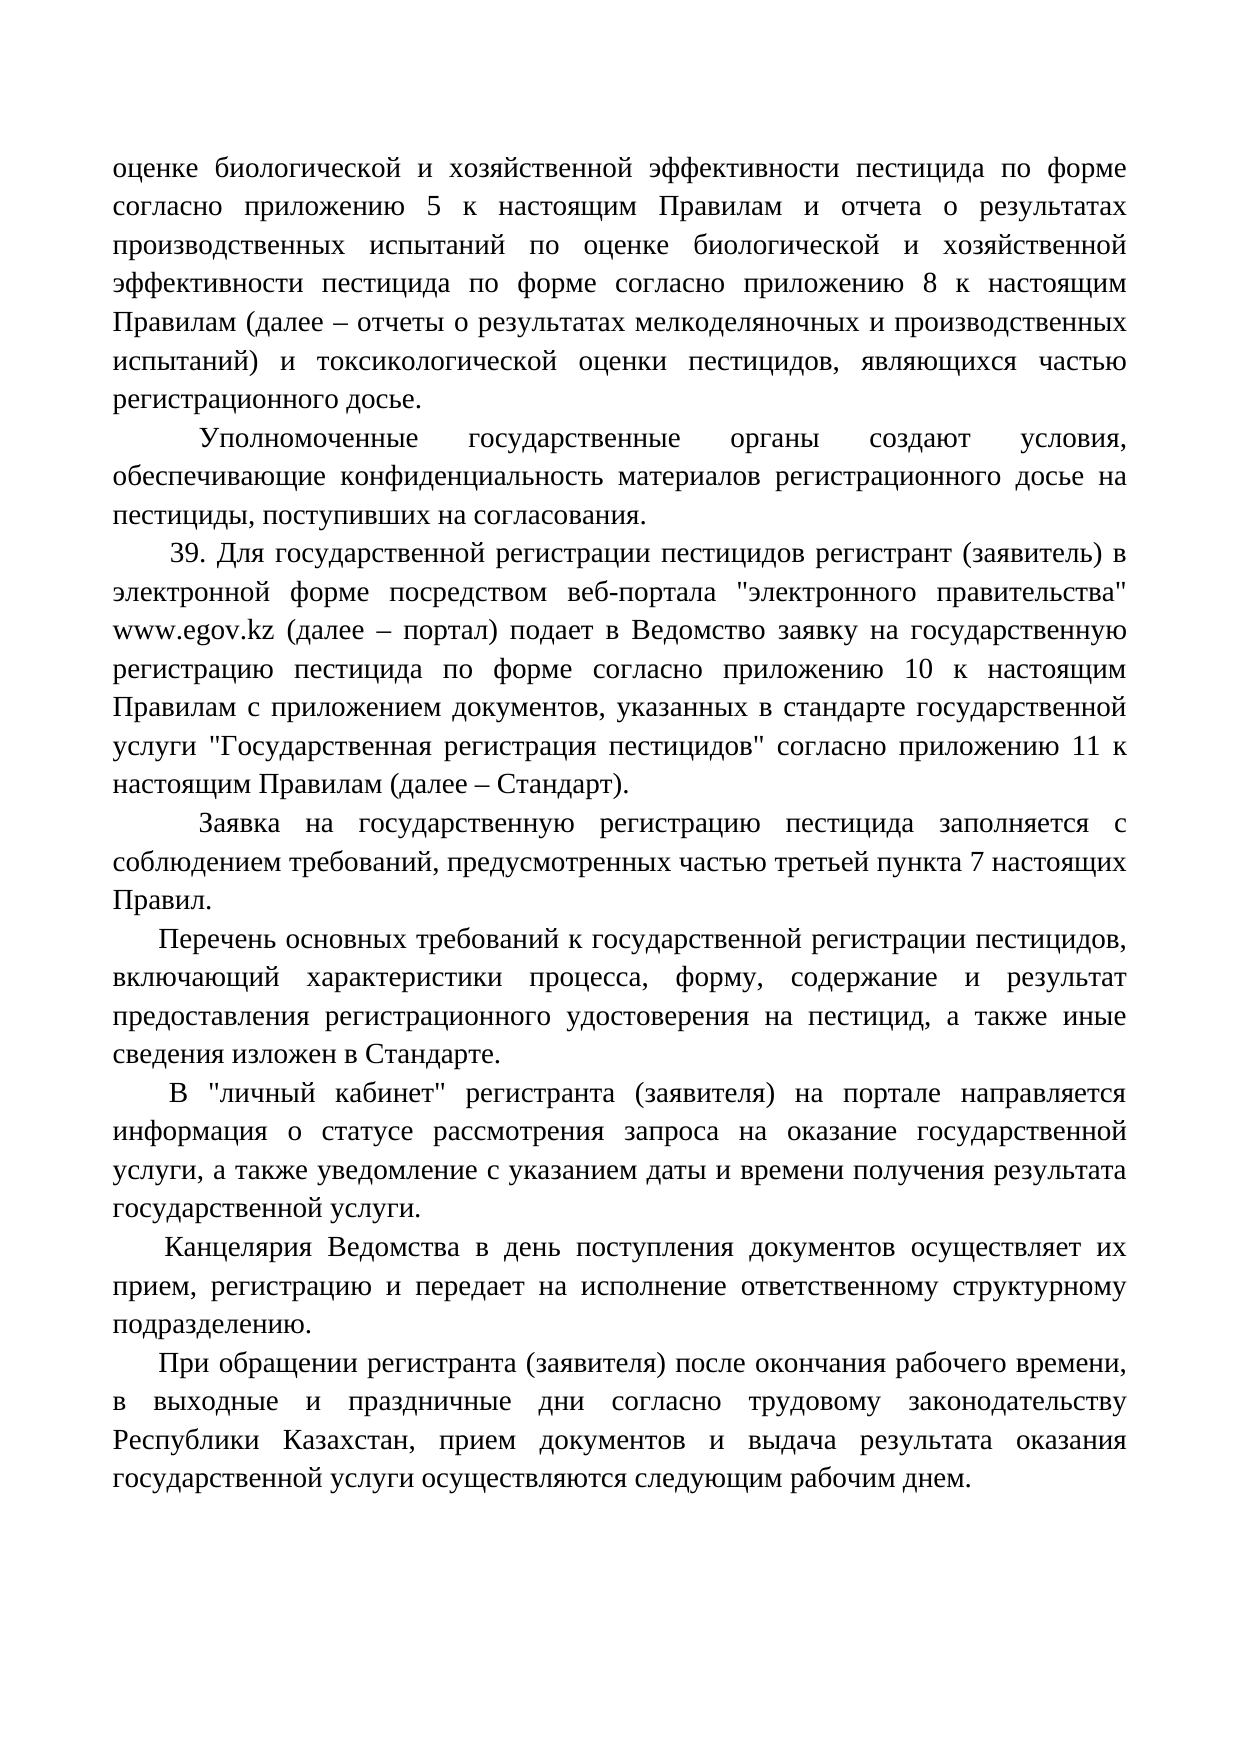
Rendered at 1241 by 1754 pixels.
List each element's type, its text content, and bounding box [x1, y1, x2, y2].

text В "личный кабинет" регистранта (заявителя) на портале направляется информация о статусе рассмотрения запроса на оказание государственной услуги, а также уведомление с указанием даты и времени получения результата государственной услуги. [112, 1075, 1128, 1224]
text При обращении регистранта (заявителя) после окончания рабочего времени, в выходные и праздничные дни согласно трудовому законодательству Республики Казахстан, прием документов и выдача результата оказания государственной услуги осуществляются следующим рабочим днем. [112, 1345, 1128, 1494]
text Заявка на государственную регистрацию пестицида заполняется с соблюдением требований, предусмотренных частью третьей пункта 7 настоящих Правил. [112, 805, 1128, 916]
text Перечень основных требований к государственной регистрации пестицидов, включающий характеристики процесса, форму, содержание и результат предоставления регистрационного удостоверения на пестицид, а также иные сведения изложен в Стандарте. [112, 921, 1128, 1070]
text 39. Для государственной регистрации пестицидов регистрант (заявитель) в электронной форме посредством веб-портала "электронного правительства" www.egov.kz (далее – портал) подает в Ведомство заявку на государственную регистрацию пестицида по форме согласно приложению 10 к настоящим Правилам с приложением документов, указанных в стандарте государственной услуги "Государственная регистрация пестицидов" согласно приложению 11 к настоящим Правилам (далее – Стандарт). [112, 535, 1128, 800]
text Уполномоченные государственные органы создают условия, обеспечивающие конфиденциальность материалов регистрационного досье на пестициды, поступивших на согласования. [112, 420, 1128, 530]
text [112, 150, 1128, 415]
text Канцелярия Ведомства в день поступления документов осуществляет их прием, регистрацию и передает на исполнение ответственному структурному подразделению. [112, 1229, 1128, 1340]
